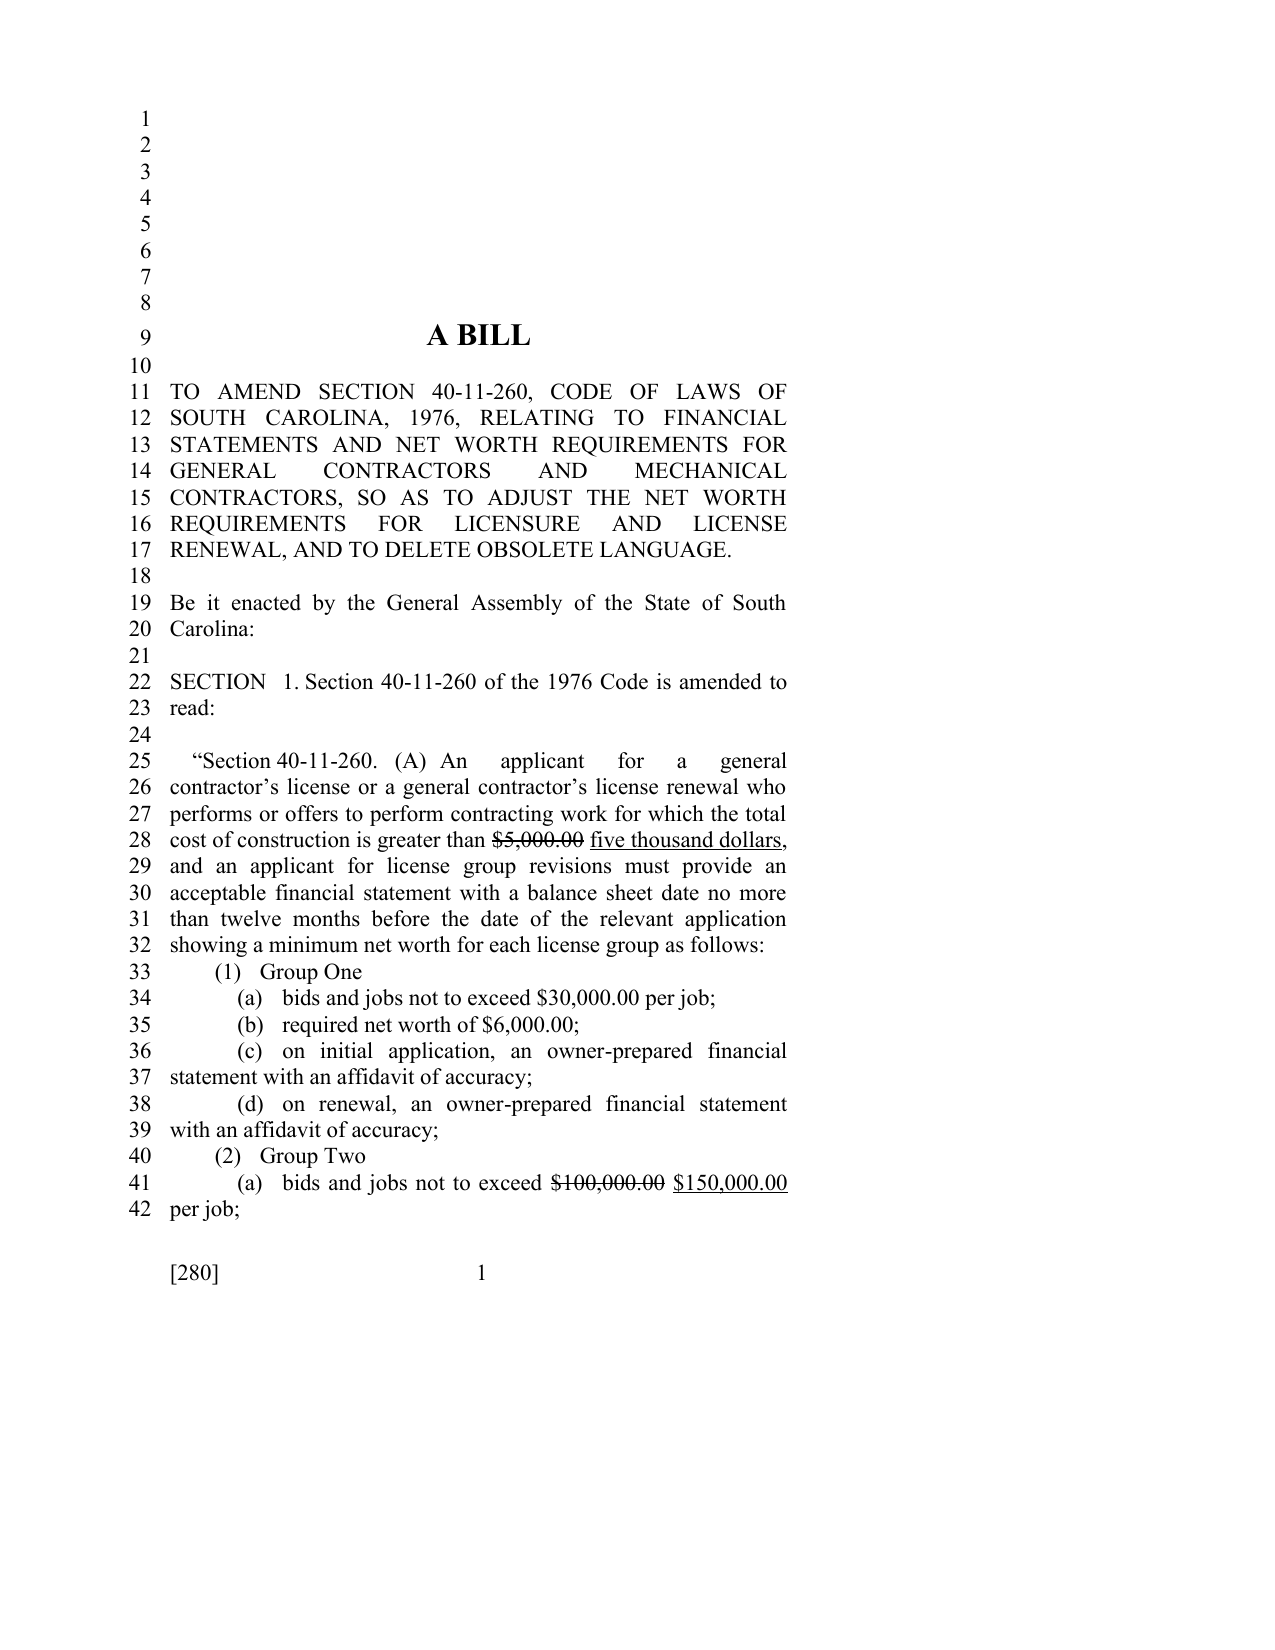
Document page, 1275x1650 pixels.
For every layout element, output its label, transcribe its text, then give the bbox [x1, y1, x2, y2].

text (a) bids and jobs not to exceed $100,000.00 $150,000.00 per job; [169, 1169, 787, 1221]
text (2) Group Two [169, 1142, 787, 1169]
text A BILL [169, 316, 787, 352]
text “Section 40-11-260. (A) An applicant for a general contractor’s license or a general contractor’s license renewal who performs or offers to perform contracting work for which the total cost of construction is greater than $5,000.00 five thousand dollars, and an applicant for license group revisions must provide an acceptable financial statement with a balance sheet date no more than twelve months before the date of the relevant application showing a minimum net worth for each license group as follows: [169, 747, 787, 958]
text (1) Group One [169, 958, 787, 984]
text (d) on renewal, an owner-prepared financial statement with an affidavit of accuracy; [169, 1090, 787, 1142]
text TO AMEND SECTION 40-11-260, CODE OF LAWS OF SOUTH CAROLINA, 1976, RELATING TO FINANCIAL STATEMENTS AND NET WORTH REQUIREMENTS FOR GENERAL CONTRACTORS AND MECHANICAL CONTRACTORS, SO AS TO ADJUST THE NET WORTH REQUIREMENTS FOR LICENSURE AND LICENSE RENEWAL, AND TO DELETE OBSOLETE LANGUAGE. [169, 378, 787, 563]
text Be it enacted by the General Assembly of the State of South Carolina: [169, 589, 787, 642]
text (a) bids and jobs not to exceed $30,000.00 per job; [169, 984, 787, 1011]
text (b) required net worth of $6,000.00; [169, 1011, 787, 1037]
text SECTION 1. Section 40-11-260 of the 1976 Code is amended to read: [169, 668, 787, 721]
text (c) on initial application, an owner-prepared financial statement with an affidavit of accuracy; [169, 1037, 787, 1090]
